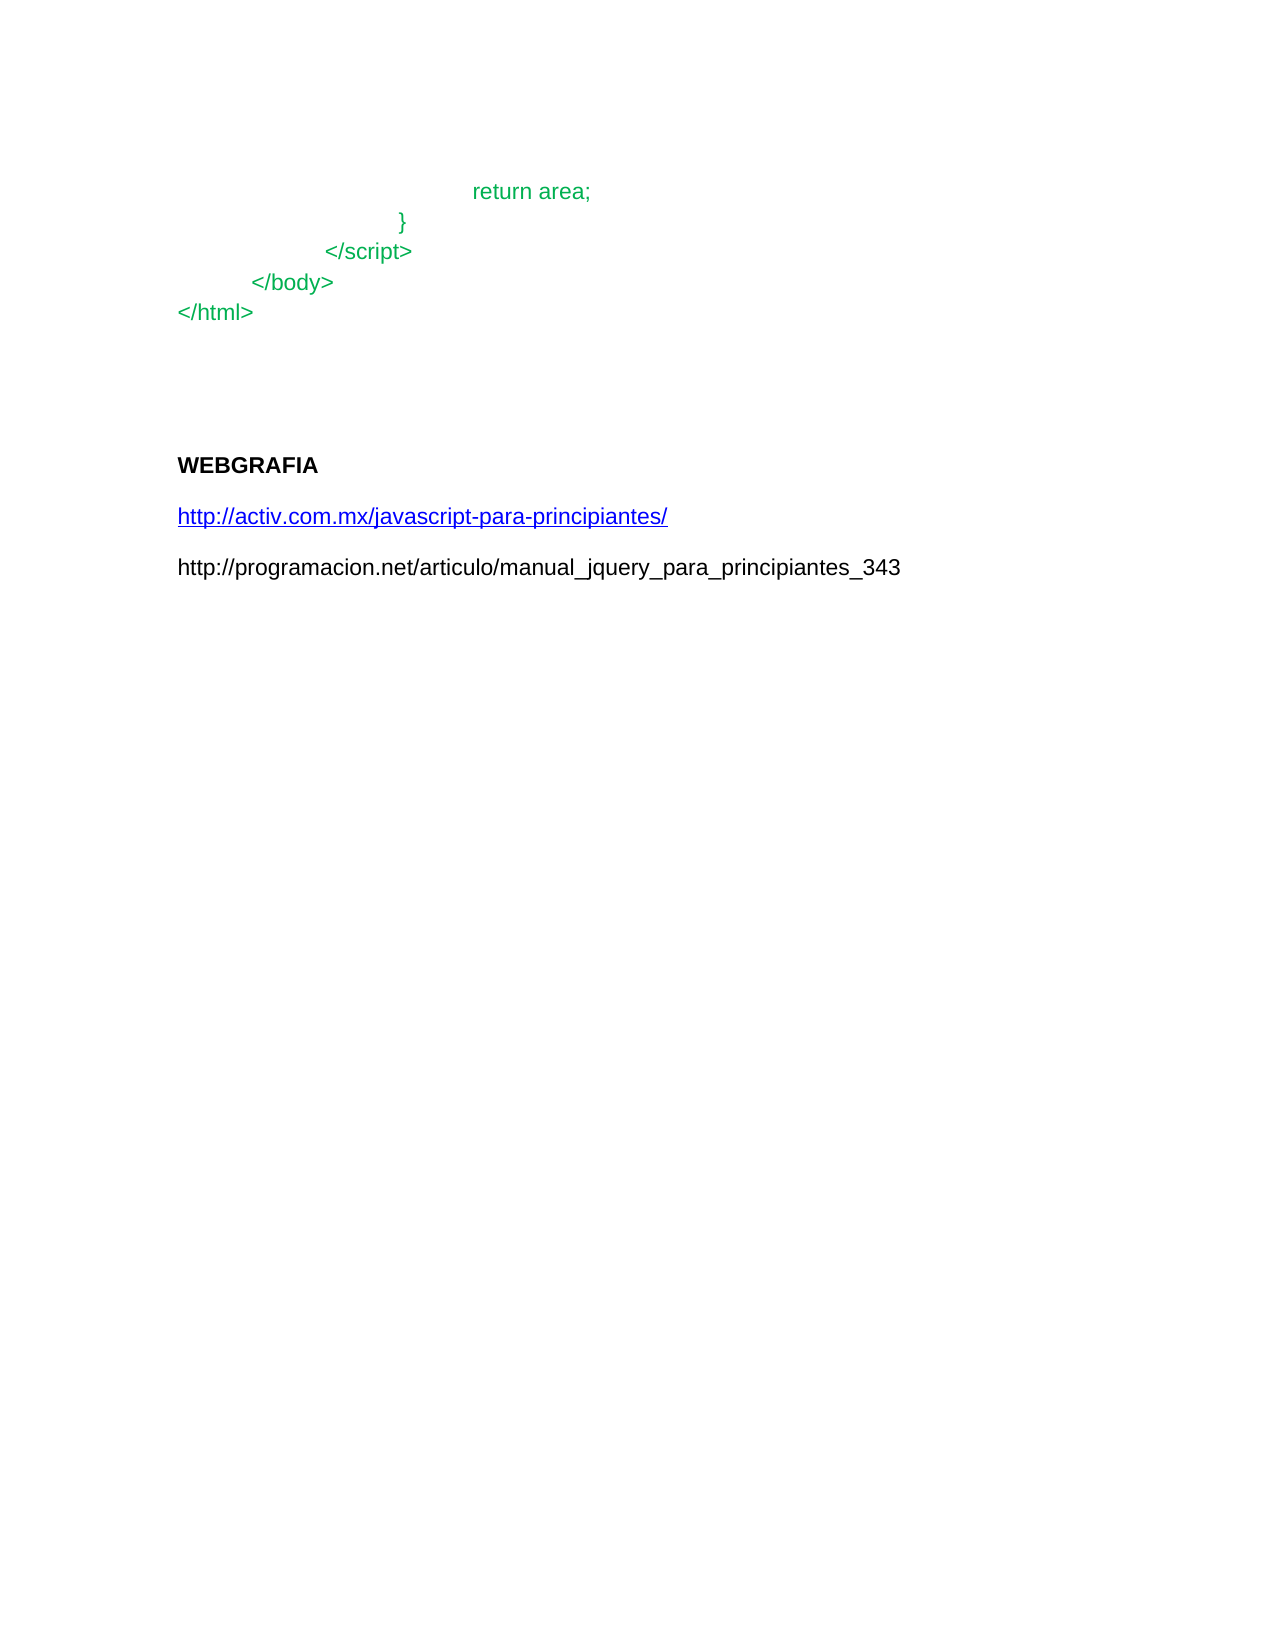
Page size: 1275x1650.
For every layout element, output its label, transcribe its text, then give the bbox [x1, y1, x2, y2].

text </html> [177, 299, 1098, 325]
text return area; [324, 178, 1098, 204]
text http://programacion.net/articulo/manual_jquery_para_principiantes_343 [177, 554, 1098, 580]
text </script> [324, 238, 1098, 264]
text WEBGRAFIA [177, 452, 1098, 478]
text http://activ.com.mx/javascript-para-principiantes/ [177, 503, 1098, 529]
text } [324, 208, 1098, 234]
text </body> [251, 268, 1098, 295]
